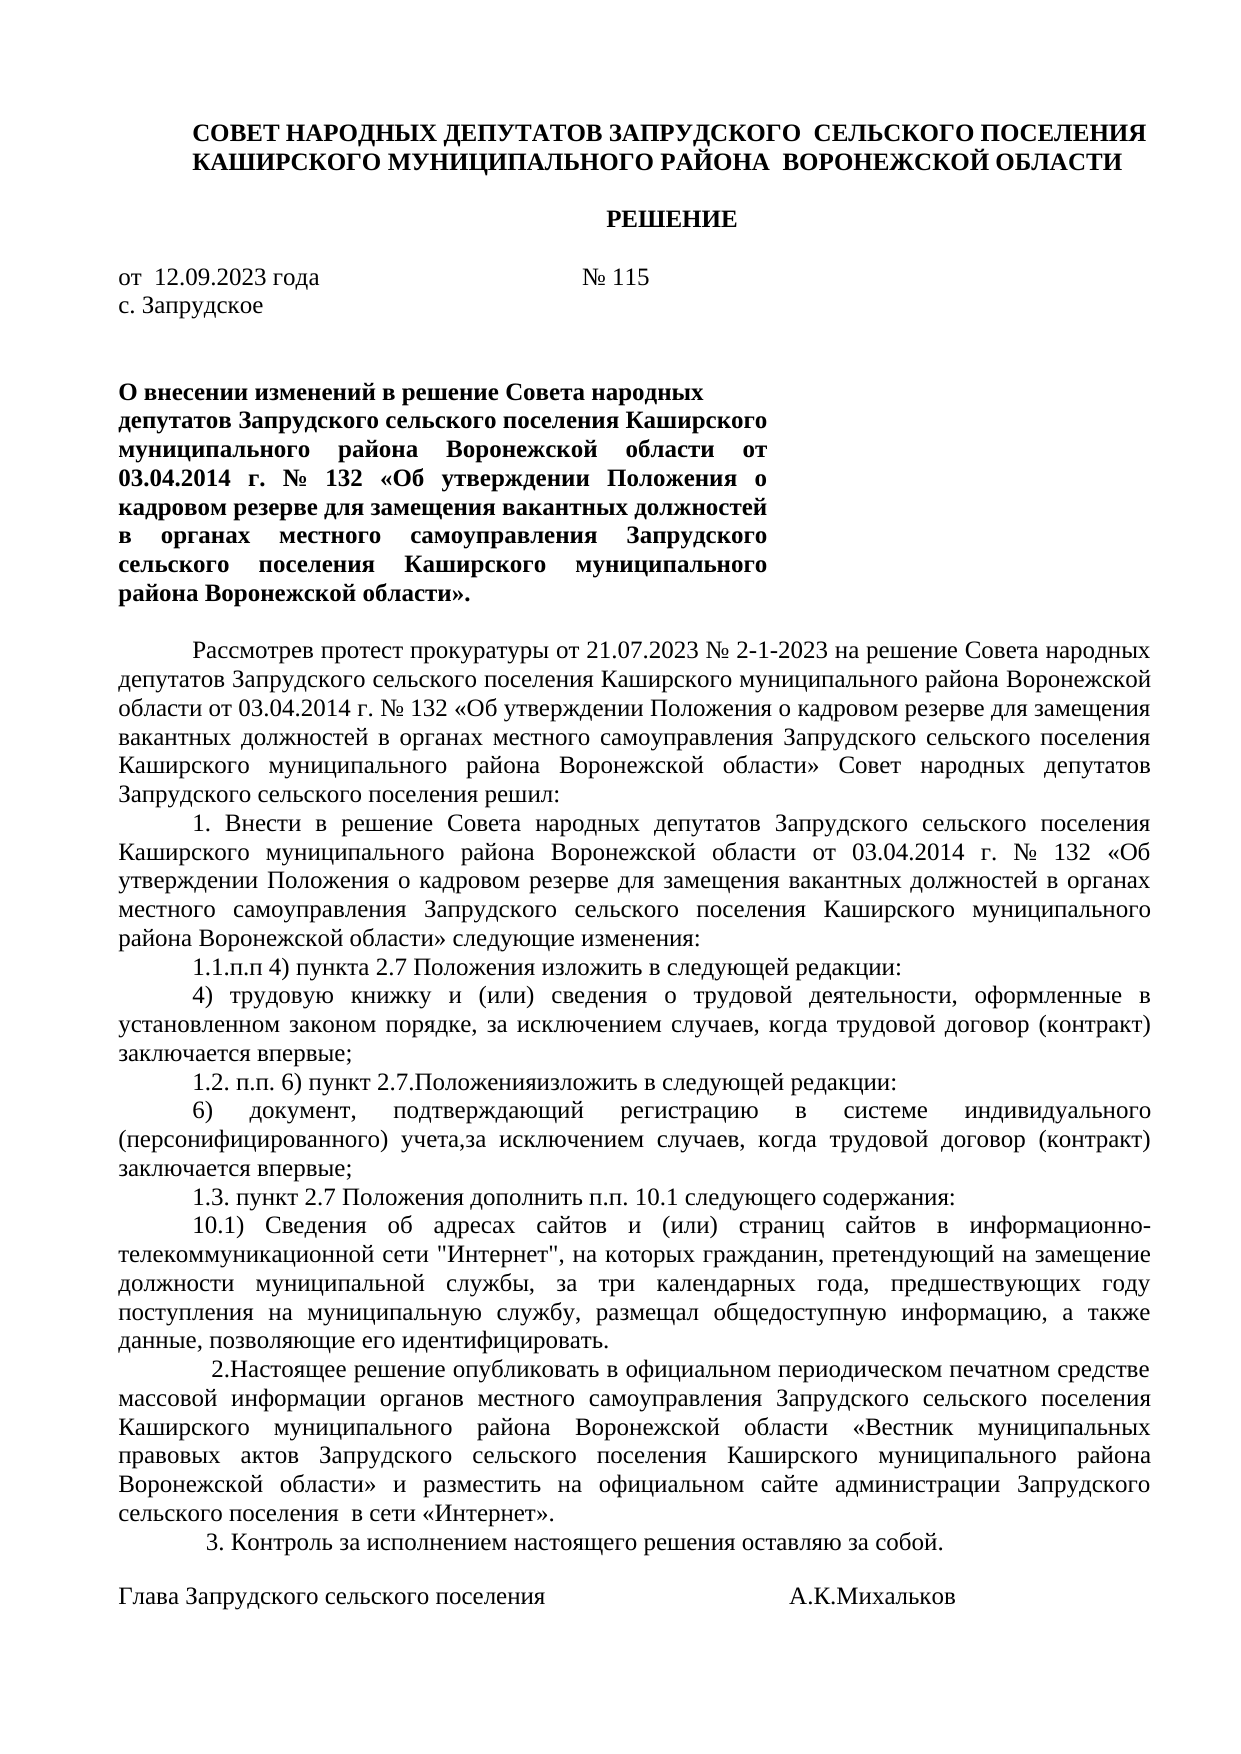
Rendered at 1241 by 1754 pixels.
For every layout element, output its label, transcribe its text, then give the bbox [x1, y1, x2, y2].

text О внесении изменений в решение Совета народных [118, 377, 768, 406]
text с. Запрудское [118, 291, 1152, 319]
text 1.1.п.п 4) пункта 2.7 Положения изложить в следующей редакции: [118, 952, 1152, 981]
text 1. Внести в решение Совета народных депутатов Запрудского сельского поселения Каширского муниципального района Воронежской области от 03.04.2014 г. № 132 «Об утверждении Положения о кадровом резерве для замещения вакантных должностей в органах местного самоуправления Запрудского сельского поселения Каширского муниципального района Воронежской области» следующие изменения: [118, 808, 1152, 952]
text 1.3. пункт 2.7 Положения дополнить п.п. 10.1 следующего содержания: [118, 1182, 1152, 1211]
text КАШИРСКОГО МУНИЦИПАЛЬНОГО РАЙОНА ВОРОНЕЖСКОЙ ОБЛАСТИ [118, 147, 1152, 176]
text 3. Контроль за исполнением настоящего решения оставляю за собой. [118, 1527, 1152, 1556]
text Рассмотрев протест прокуратуры от 21.07.2023 № 2-1-2023 на решение Совета народных депутатов Запрудского сельского поселения Каширского муниципального района Воронежской области от 03.04.2014 г. № 132 «Об утверждении Положения о кадровом резерве для замещения вакантных должностей в органах местного самоуправления Запрудского сельского поселения Каширского муниципального района Воронежской области» Совет народных депутатов Запрудского сельского поселения решил: [118, 636, 1152, 808]
text 2.Настоящее решение опубликовать в официальном периодическом печатном средстве массовой информации органов местного самоуправления Запрудского сельского поселения Каширского муниципального района Воронежской области «Вестник муниципальных правовых актов Запрудского сельского поселения Каширского муниципального района Воронежской области» и разместить на официальном сайте администрации Запрудского сельского поселения в сети «Интернет». [118, 1354, 1152, 1527]
text Глава Запрудского сельского поселения А.К.Михальков [118, 1581, 1152, 1609]
text РЕШЕНИЕ [118, 204, 1152, 233]
text 6) документ, подтверждающий регистрацию в системе индивидуального (персонифицированного) учета,за исключением случаев, когда трудовой договор (контракт) заключается впервые; [118, 1096, 1152, 1182]
text СОВЕТ НАРОДНЫХ ДЕПУТАТОВ ЗАПРУДСКОГО СЕЛЬСКОГО ПОСЕЛЕНИЯ [118, 118, 1152, 147]
text 1.2. п.п. 6) пункт 2.7.Положенияизложить в следующей редакции: [118, 1067, 1152, 1096]
text депутатов Запрудского сельского поселения Каширского муниципального района Воронежской области от 03.04.2014 г. № 132 «Об утверждении Положения о кадровом резерве для замещения вакантных должностей в органах местного самоуправления Запрудского сельского поселения Каширского муниципального района Воронежской области». [118, 406, 768, 607]
text 4) трудовую книжку и (или) сведения о трудовой деятельности, оформленные в установленном законом порядке, за исключением случаев, когда трудовой договор (контракт) заключается впервые; [118, 981, 1152, 1067]
text от 12.09.2023 года № 115 [118, 262, 1152, 291]
text 10.1) Сведения об адресах сайтов и (или) страниц сайтов в информационно-телекоммуникационной сети "Интернет", на которых гражданин, претендующий на замещение должности муниципальной службы, за три календарных года, предшествующих году поступления на муниципальную службу, размещал общедоступную информацию, а также данные, позволяющие его идентифицировать. [118, 1211, 1152, 1354]
